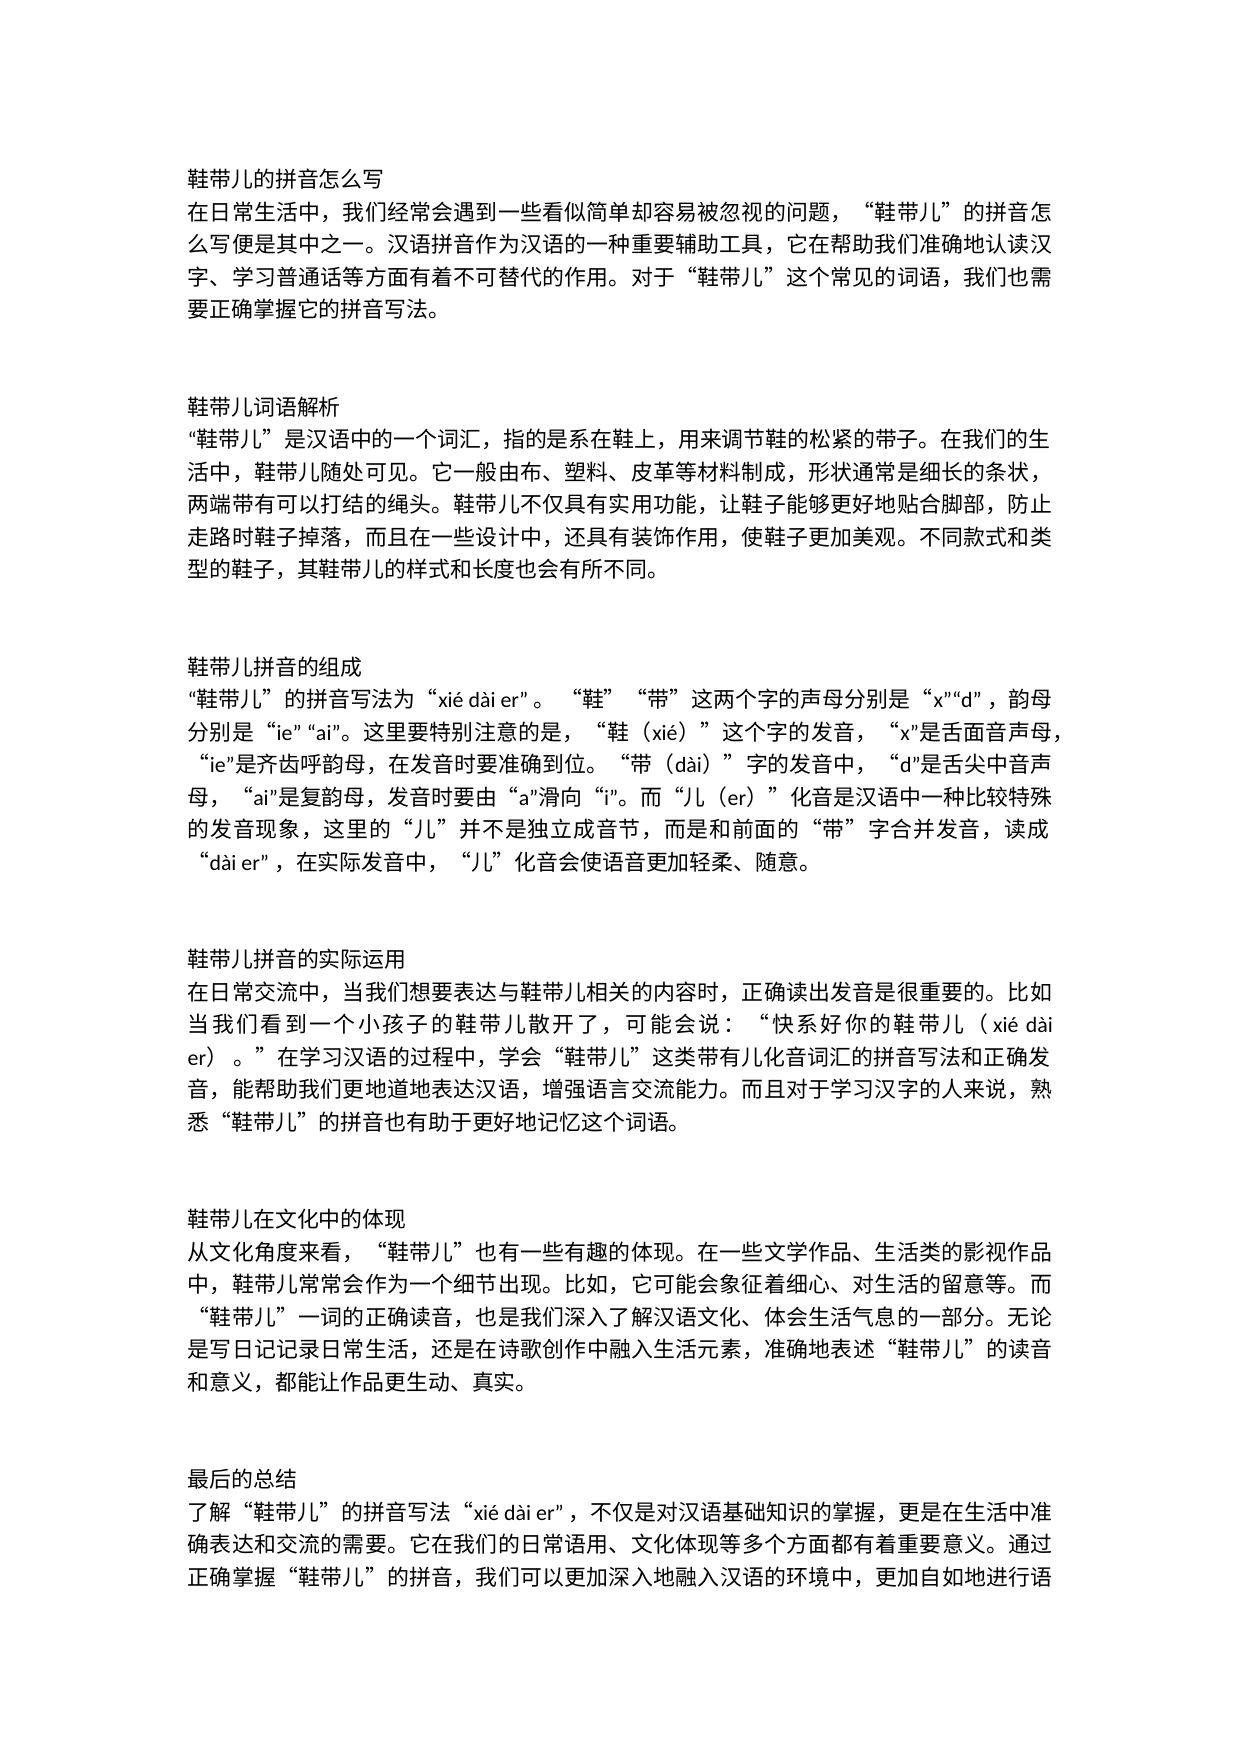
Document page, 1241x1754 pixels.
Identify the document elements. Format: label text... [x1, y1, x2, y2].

text 鞋带儿拼音的实际运用 [187, 942, 1053, 974]
text 在日常交流中，当我们想要表达与鞋带儿相关的内容时，正确读出发音是很重要的。比如，当我们看到一个小孩子的鞋带儿散开了，可能会说：“快系好你的鞋带儿（xié dài er） 。”在学习汉语的过程中，学会“鞋带儿”这类带有儿化音词汇的拼音写法和正确发音，能帮助我们更地道地表达汉语，增强语言交流能力。而且对于学习汉字的人来说，熟悉“鞋带儿”的拼音也有助于更好地记忆这个词语。 [187, 974, 1053, 1137]
text 鞋带儿拼音的组成 [187, 649, 1053, 682]
text 在日常生活中，我们经常会遇到一些看似简单却容易被忽视的问题，“鞋带儿”的拼音怎么写便是其中之一。汉语拼音作为汉语的一种重要辅助工具，它在帮助我们准确地认读汉字、学习普通话等方面有着不可替代的作用。对于“鞋带儿”这个常见的词语，我们也需要正确掌握它的拼音写法。 [187, 194, 1053, 324]
text 鞋带儿的拼音怎么写 [187, 162, 1053, 194]
text “鞋带儿”是汉语中的一个词汇，指的是系在鞋上，用来调节鞋的松紧的带子。在我们的生活中，鞋带儿随处可见。它一般由布、塑料、皮革等材料制成，形状通常是细长的条状，两端带有可以打结的绳头。鞋带儿不仅具有实用功能，让鞋子能够更好地贴合脚部，防止走路时鞋子掉落，而且在一些设计中，还具有装饰作用，使鞋子更加美观。不同款式和类型的鞋子，其鞋带儿的样式和长度也会有所不同。 [187, 422, 1053, 584]
text 鞋带儿在文化中的体现 [187, 1202, 1053, 1234]
text 鞋带儿词语解析 [187, 389, 1053, 422]
text 从文化角度来看，“鞋带儿”也有一些有趣的体现。在一些文学作品、生活类的影视作品中，鞋带儿常常会作为一个细节出现。比如，它可能会象征着细心、对生活的留意等。而“鞋带儿”一词的正确读音，也是我们深入了解汉语文化、体会生活气息的一部分。无论是写日记记录日常生活，还是在诗歌创作中融入生活元素，准确地表述“鞋带儿”的读音和意义，都能让作品更生动、真实。 [187, 1234, 1053, 1397]
text “鞋带儿”的拼音写法为“xié dài er” 。 “鞋”“带”这两个字的声母分别是“x”“d” ，韵母分别是“ie” “ai”。这里要特别注意的是，“鞋（xié）”这个字的发音，“x”是舌面音声母，“ie”是齐齿呼韵母，在发音时要准确到位。“带（dài）”字的发音中，“d”是舌尖中音声母，“ai”是复韵母，发音时要由“a”滑向“i”。而“儿（er）”化音是汉语中一种比较特殊的发音现象，这里的“儿”并不是独立成音节，而是和前面的“带”字合并发音，读成“dài er” ，在实际发音中，“儿”化音会使语音更加轻柔、随意。 [187, 682, 1053, 877]
text 最后的总结 [187, 1462, 1053, 1494]
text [187, 1494, 1053, 1592]
